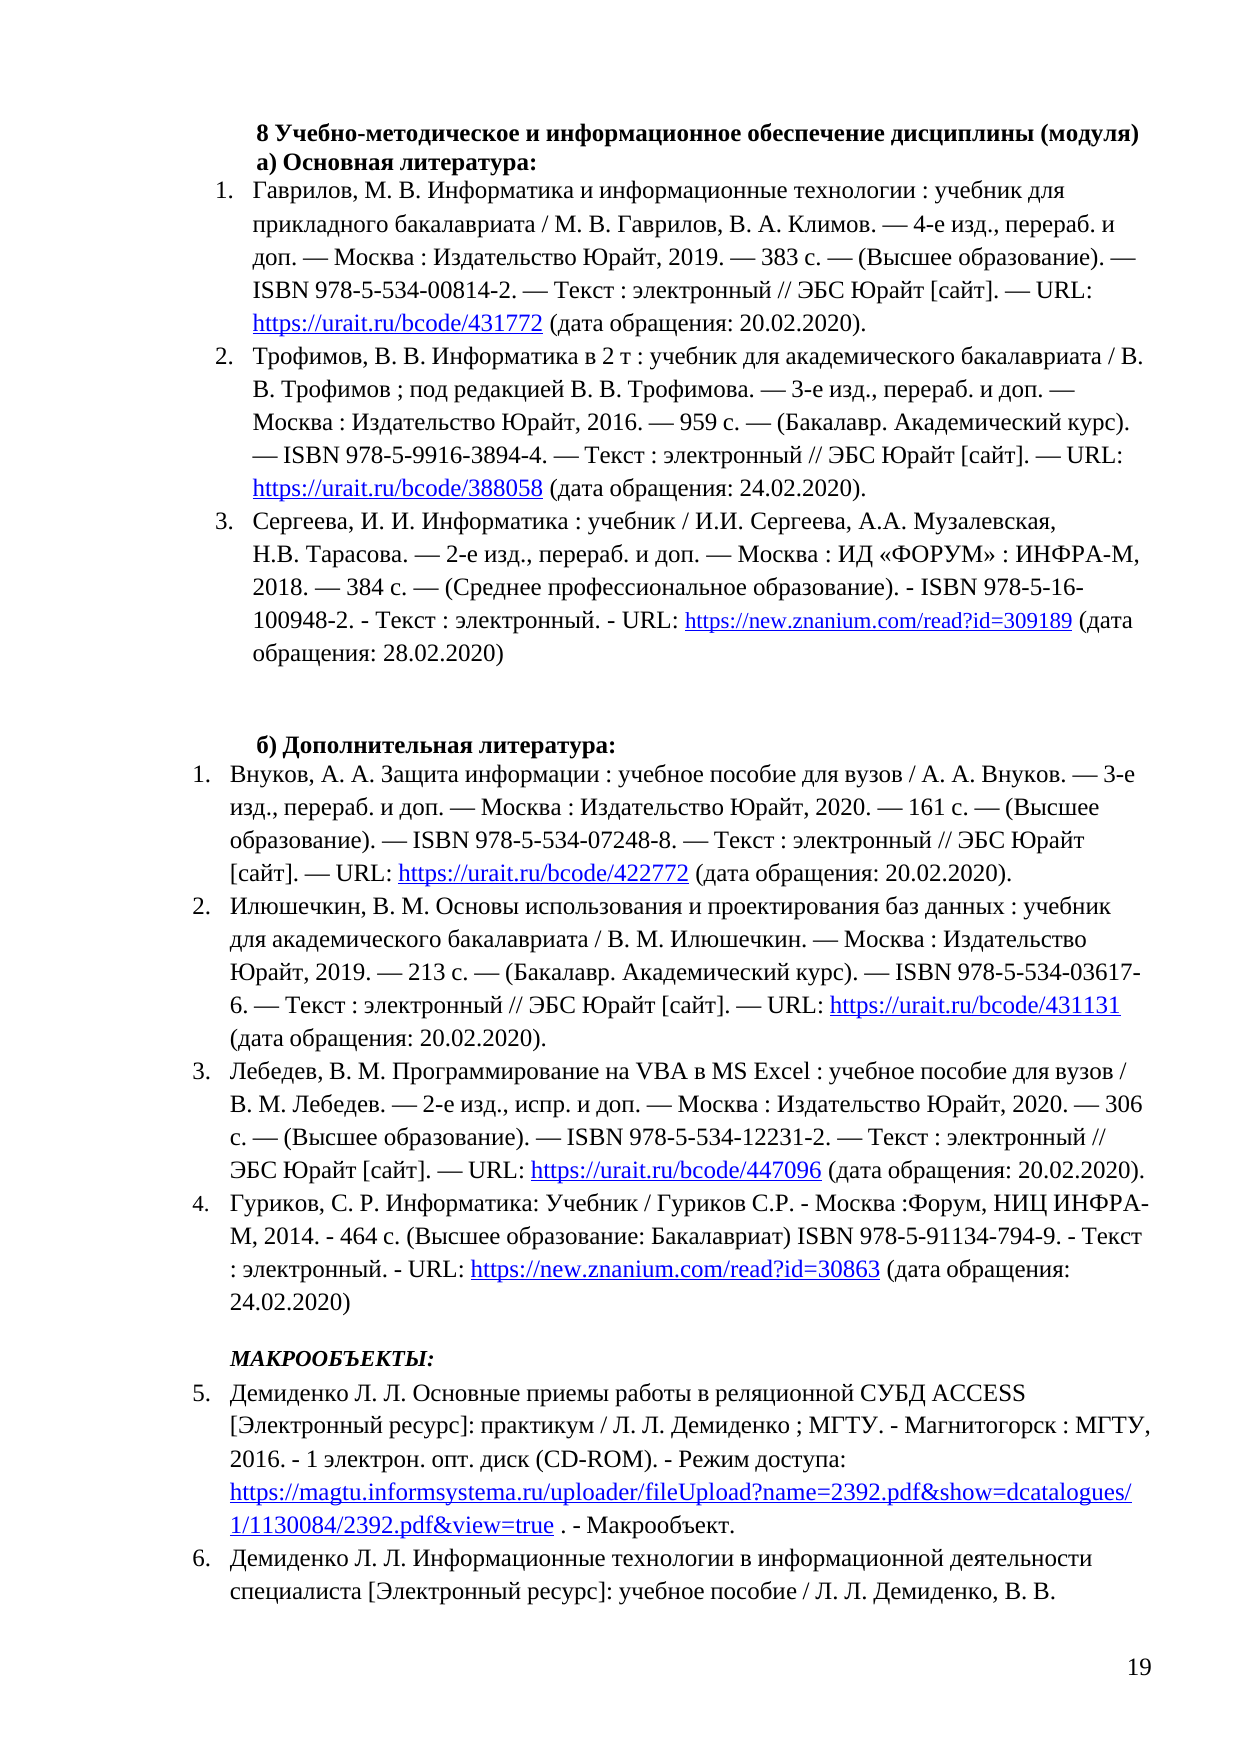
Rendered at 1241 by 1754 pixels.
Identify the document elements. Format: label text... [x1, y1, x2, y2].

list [192, 1543, 1152, 1604]
text МАКРООБЪЕКТЫ: [230, 1345, 1152, 1371]
list Демиденко Л. Л. Основные приемы работы в реляционной СУБД ACCESS [Электронный ресурс]: практикум / Л. Л. Демиденко ; МГТУ. - Магнитогорск : МГТУ, 2016. - 1 электрон. опт. диск (CD-ROM). - Режим доступа: https://magtu.informsystema.ru/uploader/fileUpload?name=2392.pdf&show=dcatalogues/1/1130084/2392.pdf&view=true . - Макрообъект. [192, 1378, 1152, 1538]
text а) Основная литература: [177, 147, 1152, 176]
text б) Дополнительная литература: [177, 730, 1152, 759]
list Сергеева, И. И. Информатика : учебник / И.И. Сергеева, А.А. Музалевская, Н.В. Тарасова. — 2-е изд., перераб. и доп. — Москва : ИД «ФОРУМ» : ИНФРА-М, 2018. — 384 с. — (Среднее профессиональное образование). - ISBN 978-5-16-100948-2. - Текст : электронный. - URL: https://new.znanium.com/read?id=309189 (дата обращения: 28.02.2020) [215, 506, 1152, 667]
list Внуков, А. А. Защита информации : учебное пособие для вузов / А. А. Внуков. — 3-е изд., перераб. и доп. — Москва : Издательство Юрайт, 2020. — 161 с. — (Высшее образование). — ISBN 978-5-534-07248-8. — Текст : электронный // ЭБС Юрайт [сайт]. — URL: https://urait.ru/bcode/422772 (дата обращения: 20.02.2020). [192, 759, 1152, 886]
list Гуриков, С. Р. Информатика: Учебник / Гуриков С.Р. - Москва :Форум, НИЦ ИНФРА-М, 2014. - 464 с. (Высшее образование: Бакалавриат) ISBN 978-5-91134-794-9. - Текст : электронный. - URL: https://new.znanium.com/read?id=30863 (дата обращения: 24.02.2020) [192, 1188, 1152, 1316]
text 8 Учебно-методическое и информационное обеспечение дисциплины (модуля) [177, 118, 1152, 147]
list Трофимов, В. В. Информатика в 2 т : учебник для академического бакалавриата / В. В. Трофимов ; под редакцией В. В. Трофимова. — 3-е изд., перераб. и доп. — Москва : Издательство Юрайт, 2016. — 959 с. — (Бакалавр. Академический курс). — ISBN 978-5-9916-3894-4. — Текст : электронный // ЭБС Юрайт [сайт]. — URL: https://urait.ru/bcode/388058 (дата обращения: 24.02.2020). [215, 341, 1152, 502]
list Илюшечкин, В. М. Основы использования и проектирования баз данных : учебник для академического бакалавриата / В. М. Илюшечкин. — Москва : Издательство Юрайт, 2019. — 213 с. — (Бакалавр. Академический курс). — ISBN 978-5-534-03617-6. — Текст : электронный // ЭБС Юрайт [сайт]. — URL: https://urait.ru/bcode/431131 (дата обращения: 20.02.2020). [192, 891, 1152, 1052]
list Лебедев, В. М. Программирование на VBA в MS Excel : учебное пособие для вузов / В. М. Лебедев. — 2-е изд., испр. и доп. — Москва : Издательство Юрайт, 2020. — 306 с. — (Высшее образование). — ISBN 978-5-534-12231-2. — Текст : электронный // ЭБС Юрайт [сайт]. — URL: https://urait.ru/bcode/447096 (дата обращения: 20.02.2020). [192, 1056, 1152, 1184]
list Гаврилов, М. В. Информатика и информационные технологии : учебник для прикладного бакалавриата / М. В. Гаврилов, В. А. Климов. — 4-е изд., перераб. и доп. — Москва : Издательство Юрайт, 2019. — 383 с. — (Высшее образование). — ISBN 978-5-534-00814-2. — Текст : электронный // ЭБС Юрайт [сайт]. — URL: https://urait.ru/bcode/431772 (дата обращения: 20.02.2020). [215, 176, 1152, 336]
